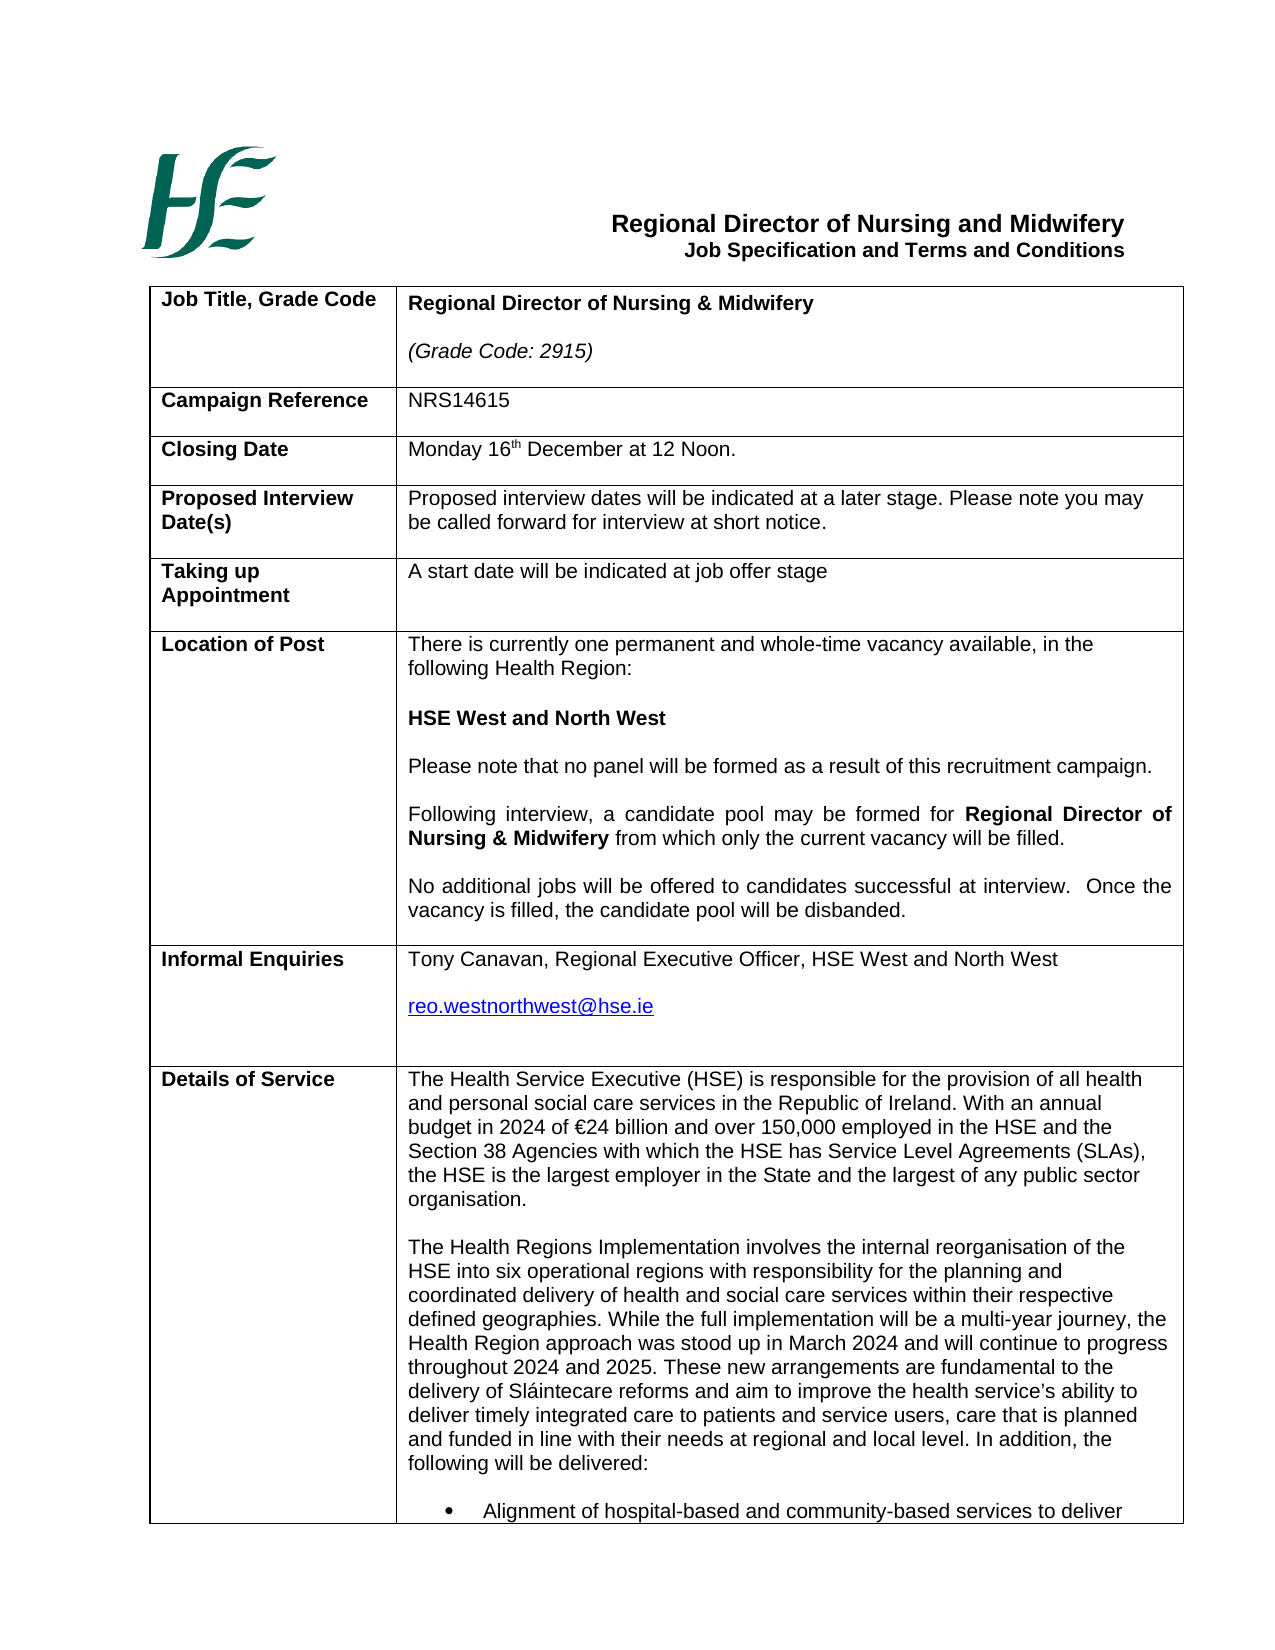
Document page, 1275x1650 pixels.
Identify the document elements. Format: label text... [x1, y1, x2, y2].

table_cell Proposed Interview Date(s) [151, 486, 396, 558]
table_header Job Title, Grade Code [151, 287, 396, 387]
table_cell A start date will be indicated at job offer stage [397, 559, 1183, 631]
table_cell Campaign Reference [151, 388, 396, 436]
picture [132, 139, 280, 262]
table_cell Informal Enquiries [151, 946, 396, 1066]
table_cell There is currently one permanent and whole-time vacancy available, in the following Health Region: HSE West and North West Please note that no panel will be formed as a result of this recruitment campaign. Following interview, a candidate pool may be formed for Regional Director of Nursing & Midwifery from which only the current vacancy will be filled. No additional jobs will be offered to candidates successful at interview. Once the vacancy is filled, the candidate pool will be disbanded. [397, 632, 1183, 945]
table_cell Proposed interview dates will be indicated at a later stage. Please note you may be called forward for interview at short notice. [397, 486, 1183, 558]
text Regional Director of Nursing and Midwifery [255, 209, 1125, 238]
table_header Regional Director of Nursing & Midwifery (Grade Code: 2915) [397, 287, 1183, 387]
table_cell Location of Post [151, 632, 396, 945]
table_cell Closing Date [151, 437, 396, 485]
table_cell Taking up Appointment [151, 559, 396, 631]
table_cell Monday 16th December at 12 Noon. [397, 437, 1183, 485]
text Job Specification and Terms and Conditions [188, 238, 1125, 262]
table_cell NRS14615 [397, 388, 1183, 436]
table_cell Tony Canavan, Regional Executive Officer, HSE West and North West reo.westnorthwest@hse.ie [397, 946, 1183, 1066]
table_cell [397, 1067, 1183, 1523]
table_cell Details of Service [151, 1067, 396, 1523]
